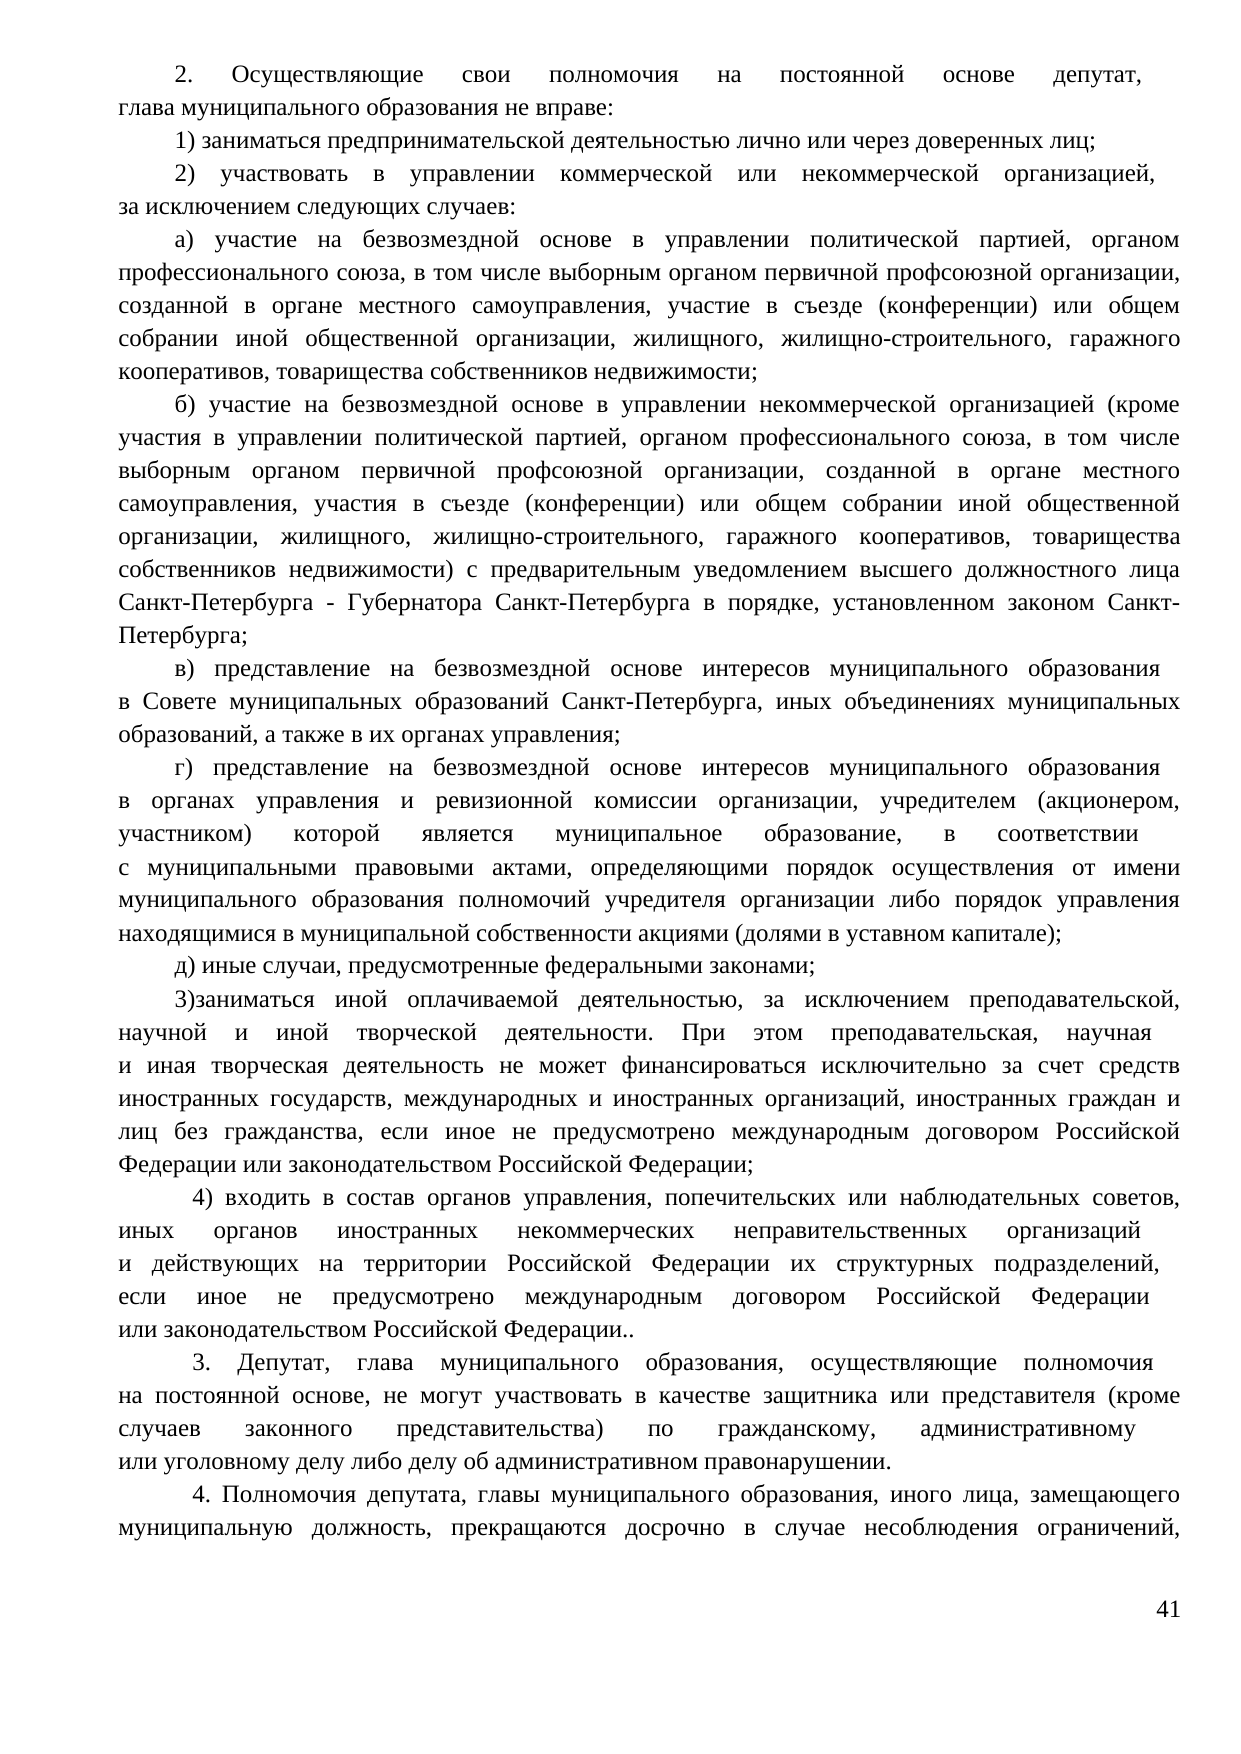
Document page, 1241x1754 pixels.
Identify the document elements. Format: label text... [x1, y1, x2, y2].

text а) участие на безвозмездной основе в управлении политической партией, органом профессионального союза, в том числе выборным органом первичной профсоюзной организации, созданной в органе местного самоуправления, участие в съезде (конференции) или общем собрании иной общественной организации, жилищного, жилищно-строительного, гаражного кооперативов, товарищества собственников недвижимости; [118, 224, 1181, 385]
text д) иные случаи, предусмотренные федеральными законами; [118, 951, 1181, 979]
text 2. Осуществляющие свои полномочия на постоянной основе депутат, глава муниципального образования не вправе: [118, 59, 1181, 121]
text г) представление на безвозмездной основе интересов муниципального образования в органах управления и ревизионной комиссии организации, учредителем (акционером, участником) которой является муниципальное образование, в соответствии с муниципальными правовыми актами, определяющими порядок осуществления от имени муниципального образования полномочий учредителя организации либо порядок управления находящимися в муниципальной собственности акциями (долями в уставном капитале); [118, 752, 1181, 946]
text 1) заниматься предпринимательской деятельностью лично или через доверенных лиц; [118, 125, 1181, 154]
text б) участие на безвозмездной основе в управлении некоммерческой организацией (кроме участия в управлении политической партией, органом профессионального союза, в том числе выборным органом первичной профсоюзной организации, созданной в органе местного самоуправления, участия в съезде (конференции) или общем собрании иной общественной организации, жилищного, жилищно-строительного, гаражного кооперативов, товарищества собственников недвижимости) с предварительным уведомлением высшего должностного лица Санкт-Петербурга - Губернатора Санкт-Петербурга в порядке, установленном законом Санкт-Петербурга; [118, 389, 1181, 649]
text 4) входить в состав органов управления, попечительских или наблюдательных советов, иных органов иностранных некоммерческих неправительственных организаций и действующих на территории Российской Федерации их структурных подразделений, если иное не предусмотрено международным договором Российской Федерации или законодательством Российской Федерации.. [118, 1182, 1181, 1343]
text 3)заниматься иной оплачиваемой деятельностью, за исключением преподавательской, научной и иной творческой деятельности. При этом преподавательская, научная и иная творческая деятельность не может финансироваться исключительно за счет средств иностранных государств, международных и иностранных организаций, иностранных граждан и лиц без гражданства, если иное не предусмотрено международным договором Российской Федерации или законодательством Российской Федерации; [118, 984, 1181, 1177]
text в) представление на безвозмездной основе интересов муниципального образования в Совете муниципальных образований Санкт-Петербурга, иных объединениях муниципальных образований, а также в их органах управления; [118, 653, 1181, 748]
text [118, 1479, 1181, 1541]
text 2) участвовать в управлении коммерческой или некоммерческой организацией, за исключением следующих случаев: [118, 158, 1181, 220]
text 3. Депутат, глава муниципального образования, осуществляющие полномочия на постоянной основе, не могут участвовать в качестве защитника или представителя (кроме случаев законного представительства) по гражданскому, административному или уголовному делу либо делу об административном правонарушении. [118, 1347, 1181, 1475]
